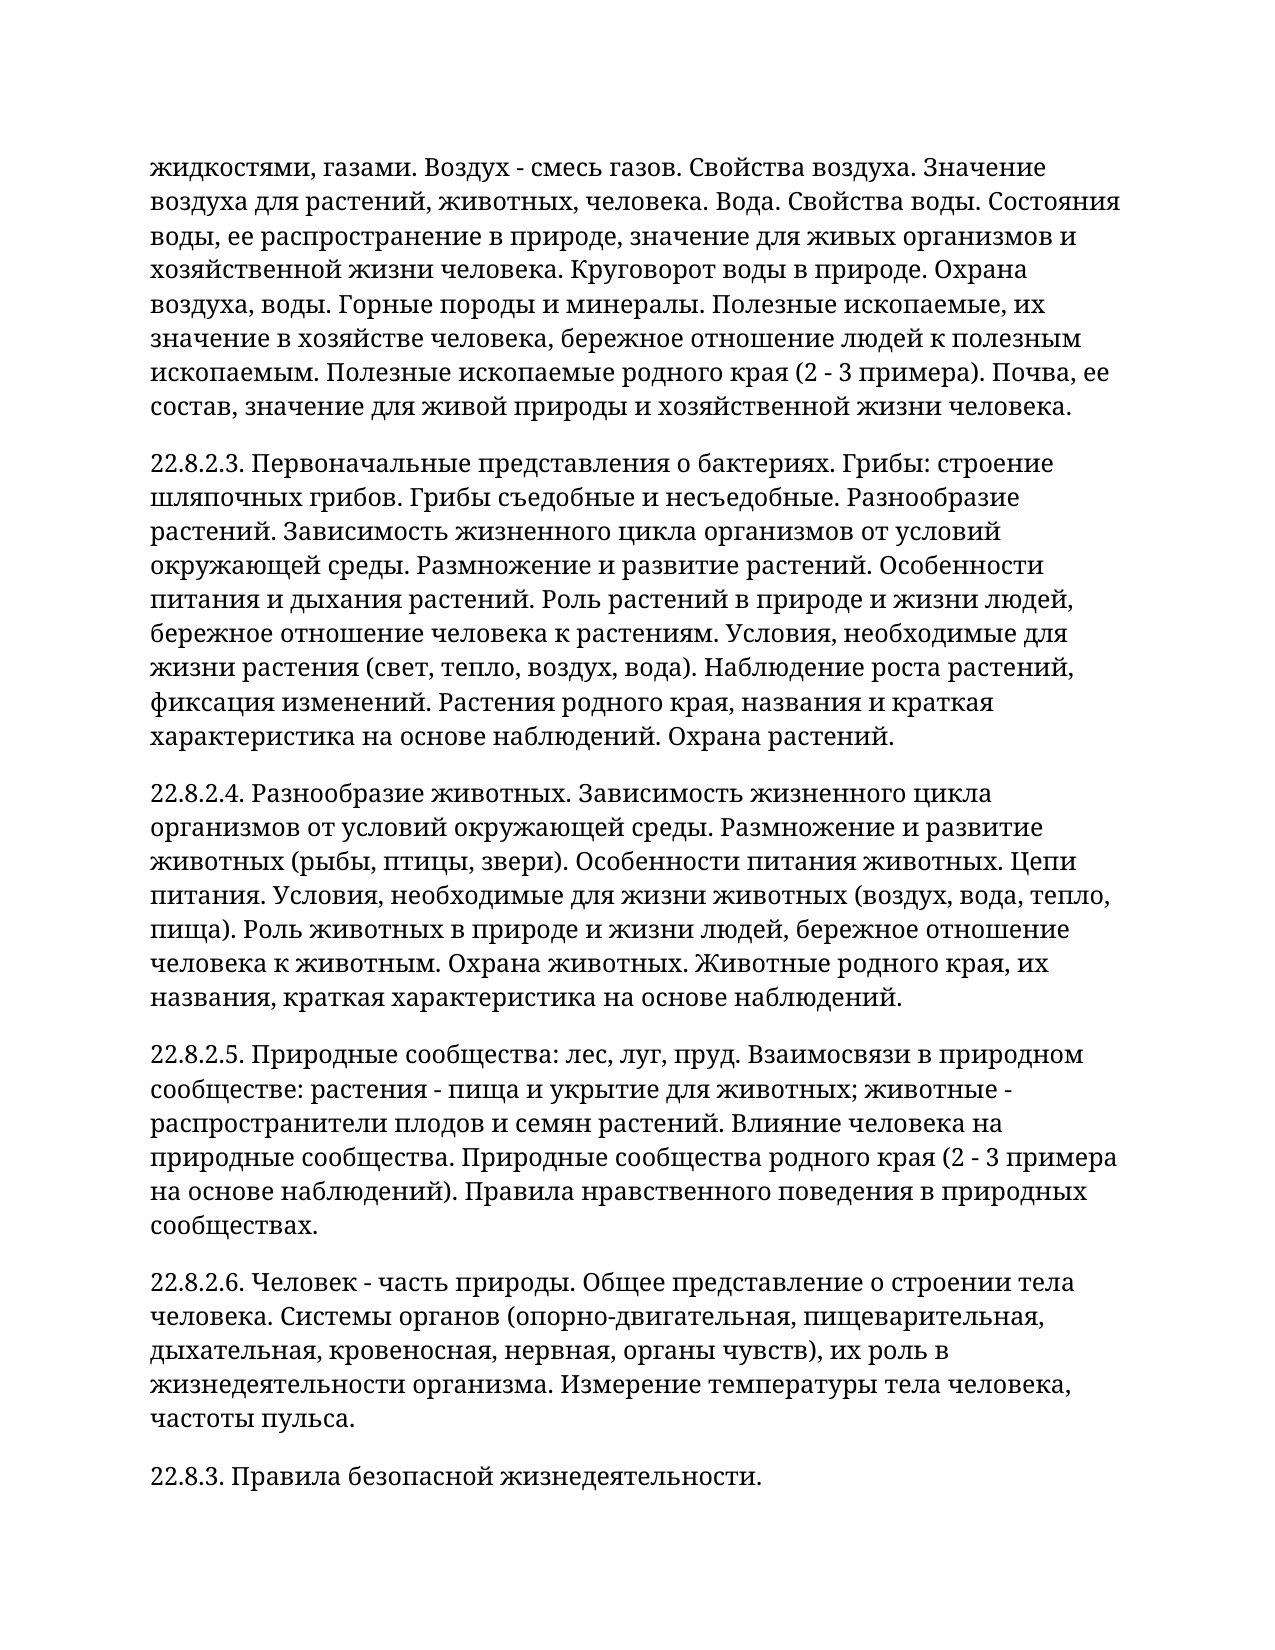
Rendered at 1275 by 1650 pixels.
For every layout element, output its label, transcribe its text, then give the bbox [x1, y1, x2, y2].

text 22.8.2.3. Первоначальные представления о бактериях. Грибы: строение шляпочных грибов. Грибы съедобные и несъедобные. Разнообразие растений. Зависимость жизненного цикла организмов от условий окружающей среды. Размножение и развитие растений. Особенности питания и дыхания растений. Роль растений в природе и жизни людей, бережное отношение человека к растениям. Условия, необходимые для жизни растения (свет, тепло, воздух, вода). Наблюдение роста растений, фиксация изменений. Растения родного края, названия и краткая характеристика на основе наблюдений. Охрана растений. [150, 446, 1125, 752]
text 22.8.2.5. Природные сообщества: лес, луг, пруд. Взаимосвязи в природном сообществе: растения - пища и укрытие для животных; животные - распространители плодов и семян растений. Влияние человека на природные сообщества. Природные сообщества родного края (2 - 3 примера на основе наблюдений). Правила нравственного поведения в природных сообществах. [150, 1037, 1125, 1242]
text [150, 150, 1125, 422]
text 22.8.2.4. Разнообразие животных. Зависимость жизненного цикла организмов от условий окружающей среды. Размножение и развитие животных (рыбы, птицы, звери). Особенности питания животных. Цепи питания. Условия, необходимые для жизни животных (воздух, вода, тепло, пища). Роль животных в природе и жизни людей, бережное отношение человека к животным. Охрана животных. Животные родного края, их названия, краткая характеристика на основе наблюдений. [150, 776, 1125, 1014]
text 22.8.3. Правила безопасной жизнедеятельности. [150, 1458, 1125, 1492]
text 22.8.2.6. Человек - часть природы. Общее представление о строении тела человека. Системы органов (опорно-двигательная, пищеварительная, дыхательная, кровеносная, нервная, органы чувств), их роль в жизнедеятельности организма. Измерение температуры тела человека, частоты пульса. [150, 1265, 1125, 1435]
